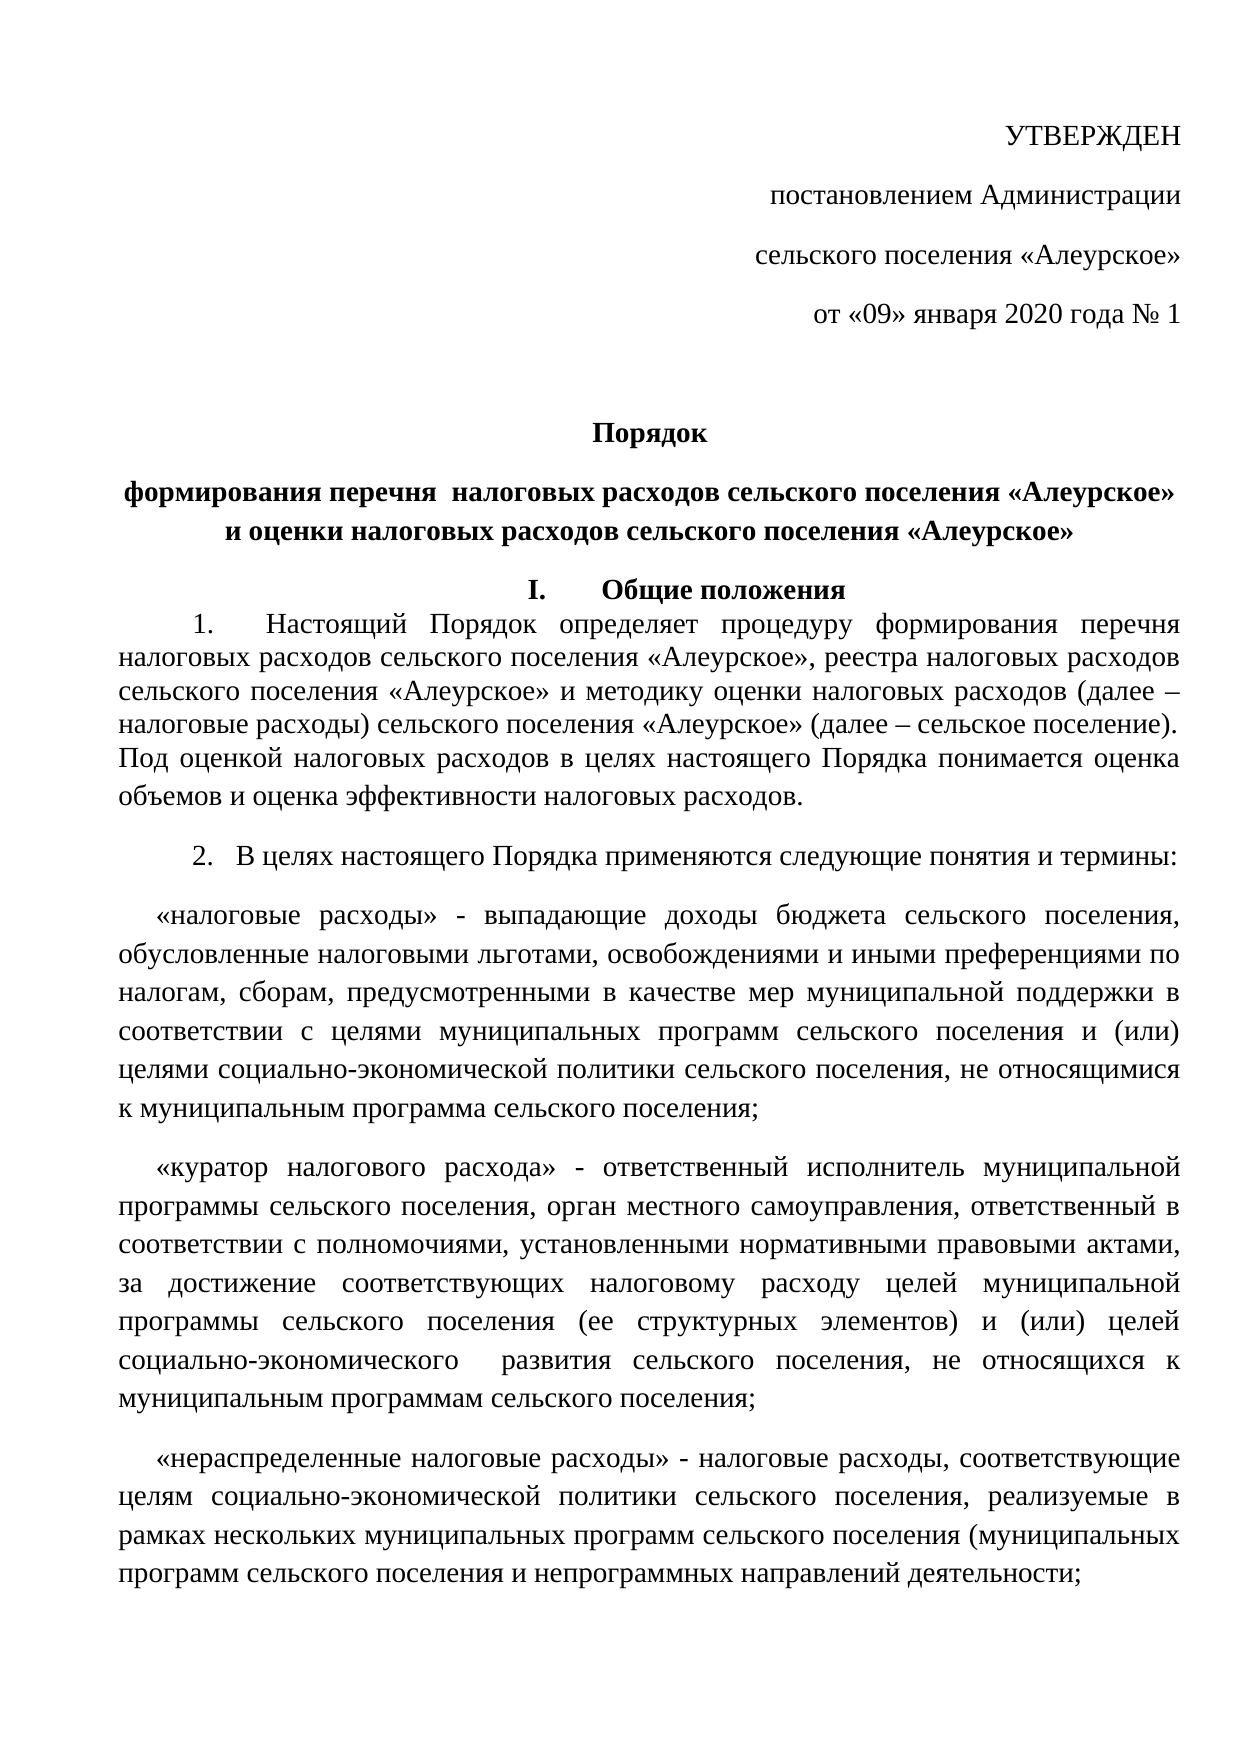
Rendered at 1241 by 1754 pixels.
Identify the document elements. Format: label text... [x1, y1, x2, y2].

list Общие положения [118, 572, 1181, 606]
text сельского поселения «Алеурское» [118, 237, 1181, 270]
text формирования перечня налоговых расходов сельского поселения «Алеурское» и оценки налоговых расходов сельского поселения «Алеурское» [118, 474, 1181, 546]
text 2. В целях настоящего Порядка применяются следующие понятия и термины: [118, 838, 1181, 871]
text постановлением Администрации [118, 177, 1181, 211]
text Порядок [118, 415, 1181, 448]
text «нераспределенные налоговые расходы» - налоговые расходы, соответствующие целям социально-экономической политики сельского поселения, реализуемые в рамках нескольких муниципальных программ сельского поселения (муниципальных программ сельского поселения и непрограммных направлений деятельности; [118, 1440, 1181, 1589]
text «куратор налогового расхода» - ответственный исполнитель муниципальной программы сельского поселения, орган местного самоуправления, ответственный в соответствии с полномочиями, установленными нормативными правовыми актами, за достижение соответствующих налоговому расходу целей муниципальной программы сельского поселения (ее структурных элементов) и (или) целей социально-экономического развития сельского поселения, не относящихся к муниципальным программам сельского поселения; [118, 1149, 1181, 1414]
list Настоящий Порядок определяет процедуру формирования перечня налоговых расходов сельского поселения «Алеурское», реестра налоговых расходов сельского поселения «Алеурское» и методику оценки налоговых расходов (далее – налоговые расходы) сельского поселения «Алеурское» (далее – сельское поселение). [118, 606, 1181, 740]
text УТВЕРЖДЕН [118, 118, 1181, 152]
text «налоговые расходы» - выпадающие доходы бюджета сельского поселения, обусловленные налоговыми льготами, освобождениями и иными преференциями по налогам, сборам, предусмотренными в качестве мер муниципальной поддержки в соответствии с целями муниципальных программ сельского поселения и (или) целями социально-экономической политики сельского поселения, не относящимися к муниципальным программа сельского поселения; [118, 897, 1181, 1123]
text от «09» января 2020 года № 1 [118, 296, 1181, 330]
text Под оценкой налоговых расходов в целях настоящего Порядка понимается оценка объемов и оценка эффективности налоговых расходов. [118, 740, 1181, 812]
